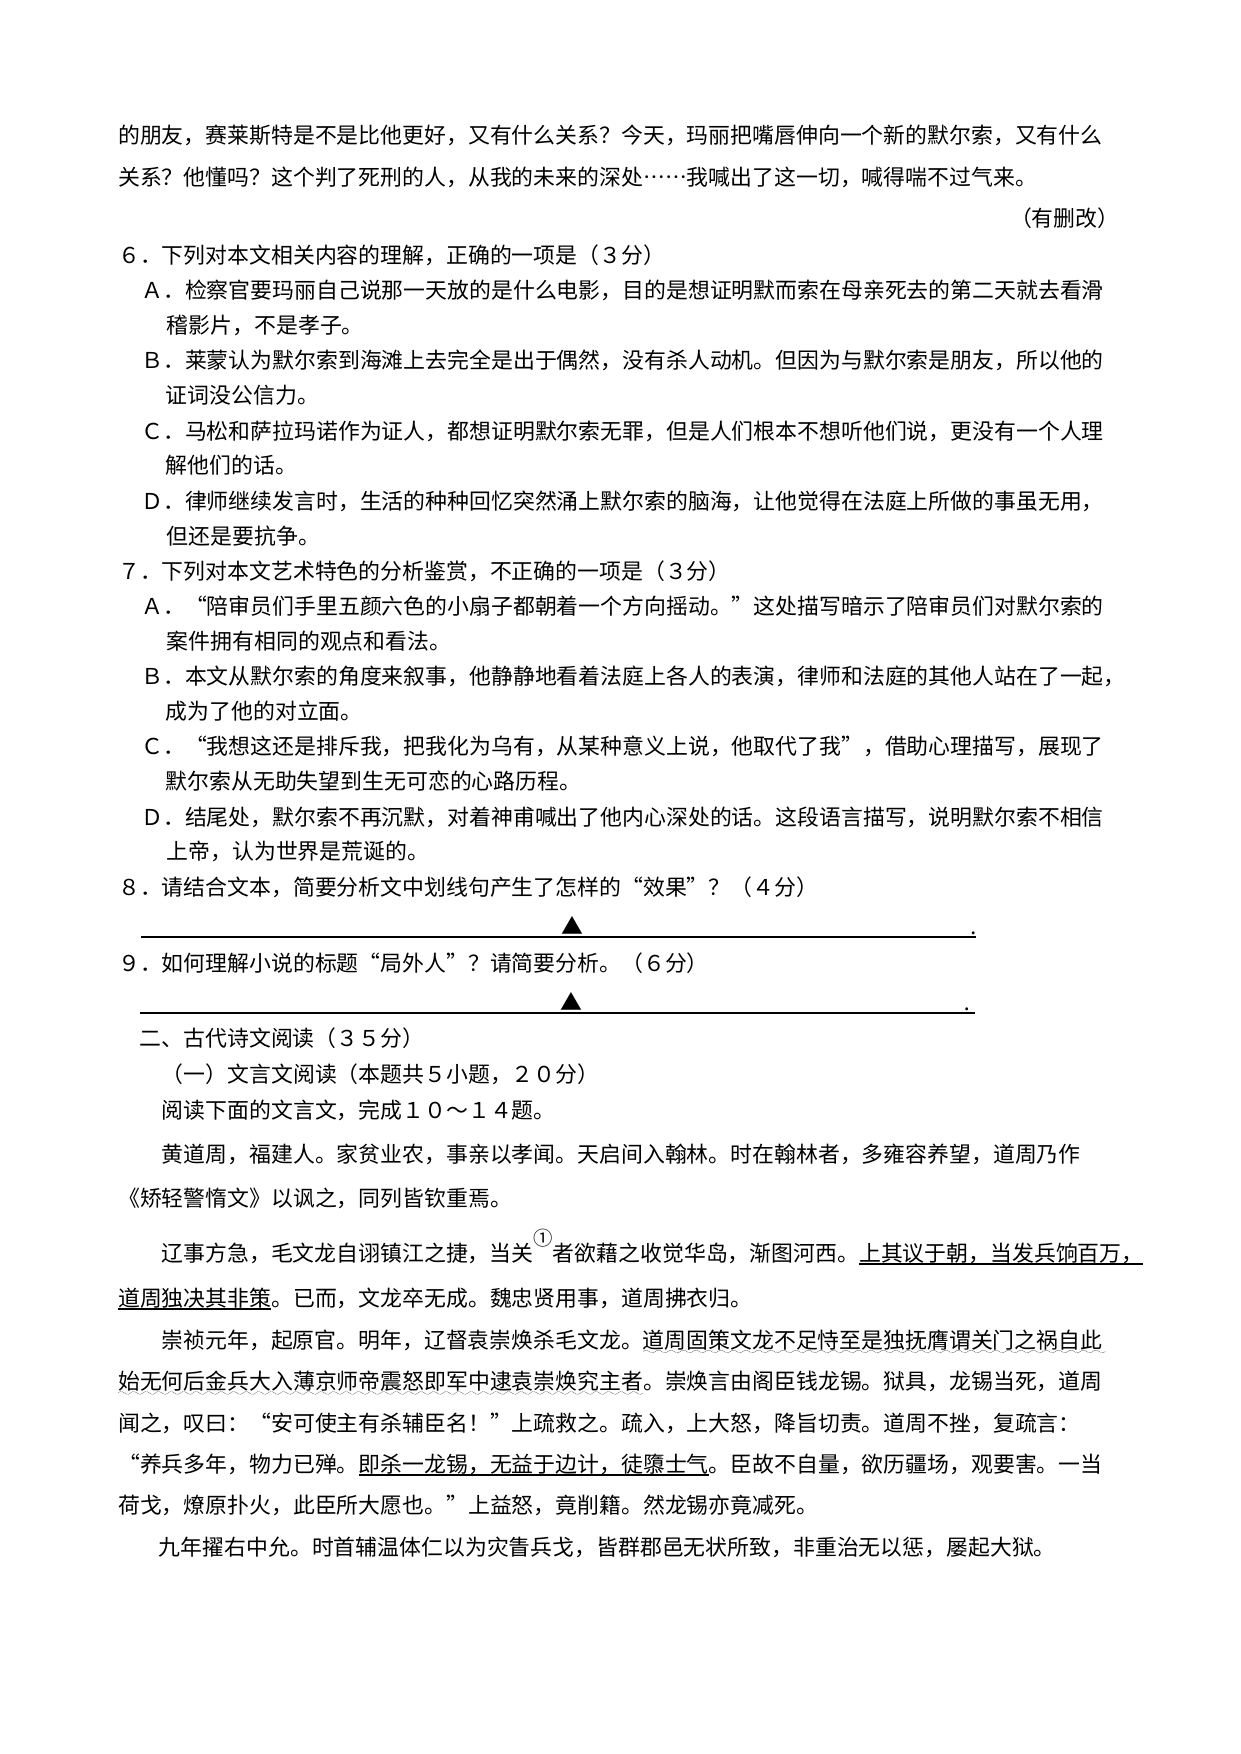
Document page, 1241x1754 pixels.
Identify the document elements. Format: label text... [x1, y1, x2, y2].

text （有删改） [118, 201, 1119, 233]
text Ｃ．“我想这还是排斥我，把我化为乌有，从某种意义上说，他取代了我”，借助心理描写，展现了默尔索从无助失望到生无可恋的心路历程。 [141, 729, 1122, 796]
text Ｂ．本文从默尔索的角度来叙事，他静静地看着法庭上各人的表演，律师和法庭的其他人站在了一起，成为了他的对立面。 [141, 659, 1122, 726]
text 《矫轻警惰文》以讽之，同列皆钦重焉。 [118, 1181, 1122, 1213]
text ▲ . [141, 909, 1122, 941]
text 辽事方急，毛文龙自诩镇江之捷，当关①者欲藉之收觉华岛，渐图河西。上其议于朝，当发兵饷百万，道周独决其非策。已而，文龙卒无成。魏忠贤用事，道周拂衣归。 [118, 1223, 1122, 1312]
text Ｄ．结尾处，默尔索不再沉默，对着神甫喊出了他内心深处的话。这段语言描写，说明默尔索不相信上帝，认为世界是荒诞的。 [141, 799, 1122, 866]
text ▲ . [118, 985, 1122, 1017]
text 阅读下面的文言文，完成１０～１４题。 [118, 1093, 1122, 1125]
text Ｃ．马松和萨拉玛诺作为证人，都想证明默尔索无罪，但是人们根本不想听他们说，更没有一个人理解他们的话。 [141, 414, 1122, 480]
text Ａ．“陪审员们手里五颜六色的小扇子都朝着一个方向摇动。”这处描写暗示了陪审员们对默尔索的案件拥有相同的观点和看法。 [141, 589, 1122, 655]
text （一）文言文阅读（本题共５小题，２０分） [118, 1057, 1122, 1089]
text ７．下列对本文艺术特色的分析鉴赏，不正确的一项是（３分） [118, 554, 1122, 586]
text 九年擢右中允。时首辅温体仁以为灾眚兵戈，皆群郡邑无状所致，非重治无以惩，屡起大狱。 [118, 1530, 1055, 1562]
text Ｂ．莱蒙认为默尔索到海滩上去完全是出于偶然，没有杀人动机。但因为与默尔索是朋友，所以他的证词没公信力。 [141, 343, 1122, 410]
text ６．下列对本文相关内容的理解，正确的一项是（３分） [118, 238, 1122, 269]
text 崇祯元年，起原官。明年，辽督袁崇焕杀毛文龙。道周固策文龙不足恃至是独抚膺谓关门之祸自此始无何后金兵大入薄京师帝震怒即军中逮袁崇焕究主者。崇焕言由阁臣钱龙锡。狱具，龙锡当死，道周闻之，叹曰：“安可使主有杀辅臣名！”上疏救之。疏入，上大怒，降旨切责。道周不挫，复疏言：“养兵多年，物力已殚。即杀一龙锡，无益于边计，徒隳士气。臣故不自量，欲历疆场，观要害。一当荷戈，燎原扑火，此臣所大愿也。”上益怒，竟削籍。然龙锡亦竟减死。 [118, 1323, 1122, 1520]
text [118, 118, 1122, 191]
text Ｄ．律师继续发言时，生活的种种回忆突然涌上默尔索的脑海，让他觉得在法庭上所做的事虽无用，但还是要抗争。 [141, 484, 1122, 550]
text Ａ．检察官要玛丽自己说那一天放的是什么电影，目的是想证明默而索在母亲死去的第二天就去看滑稽影片，不是孝子。 [141, 273, 1122, 340]
text ９．如何理解小说的标题“局外人”？请简要分析。（６分） [118, 946, 1122, 977]
text 二、古代诗文阅读（３５分） [118, 1021, 1122, 1053]
text ８．请结合文本，简要分析文中划线句产生了怎样的“效果”？（４分） [118, 870, 1122, 901]
text 黄道周，福建人。家贫业农，事亲以孝闻。天启间入翰林。时在翰林者，多雍容养望，道周乃作 [118, 1129, 1122, 1168]
